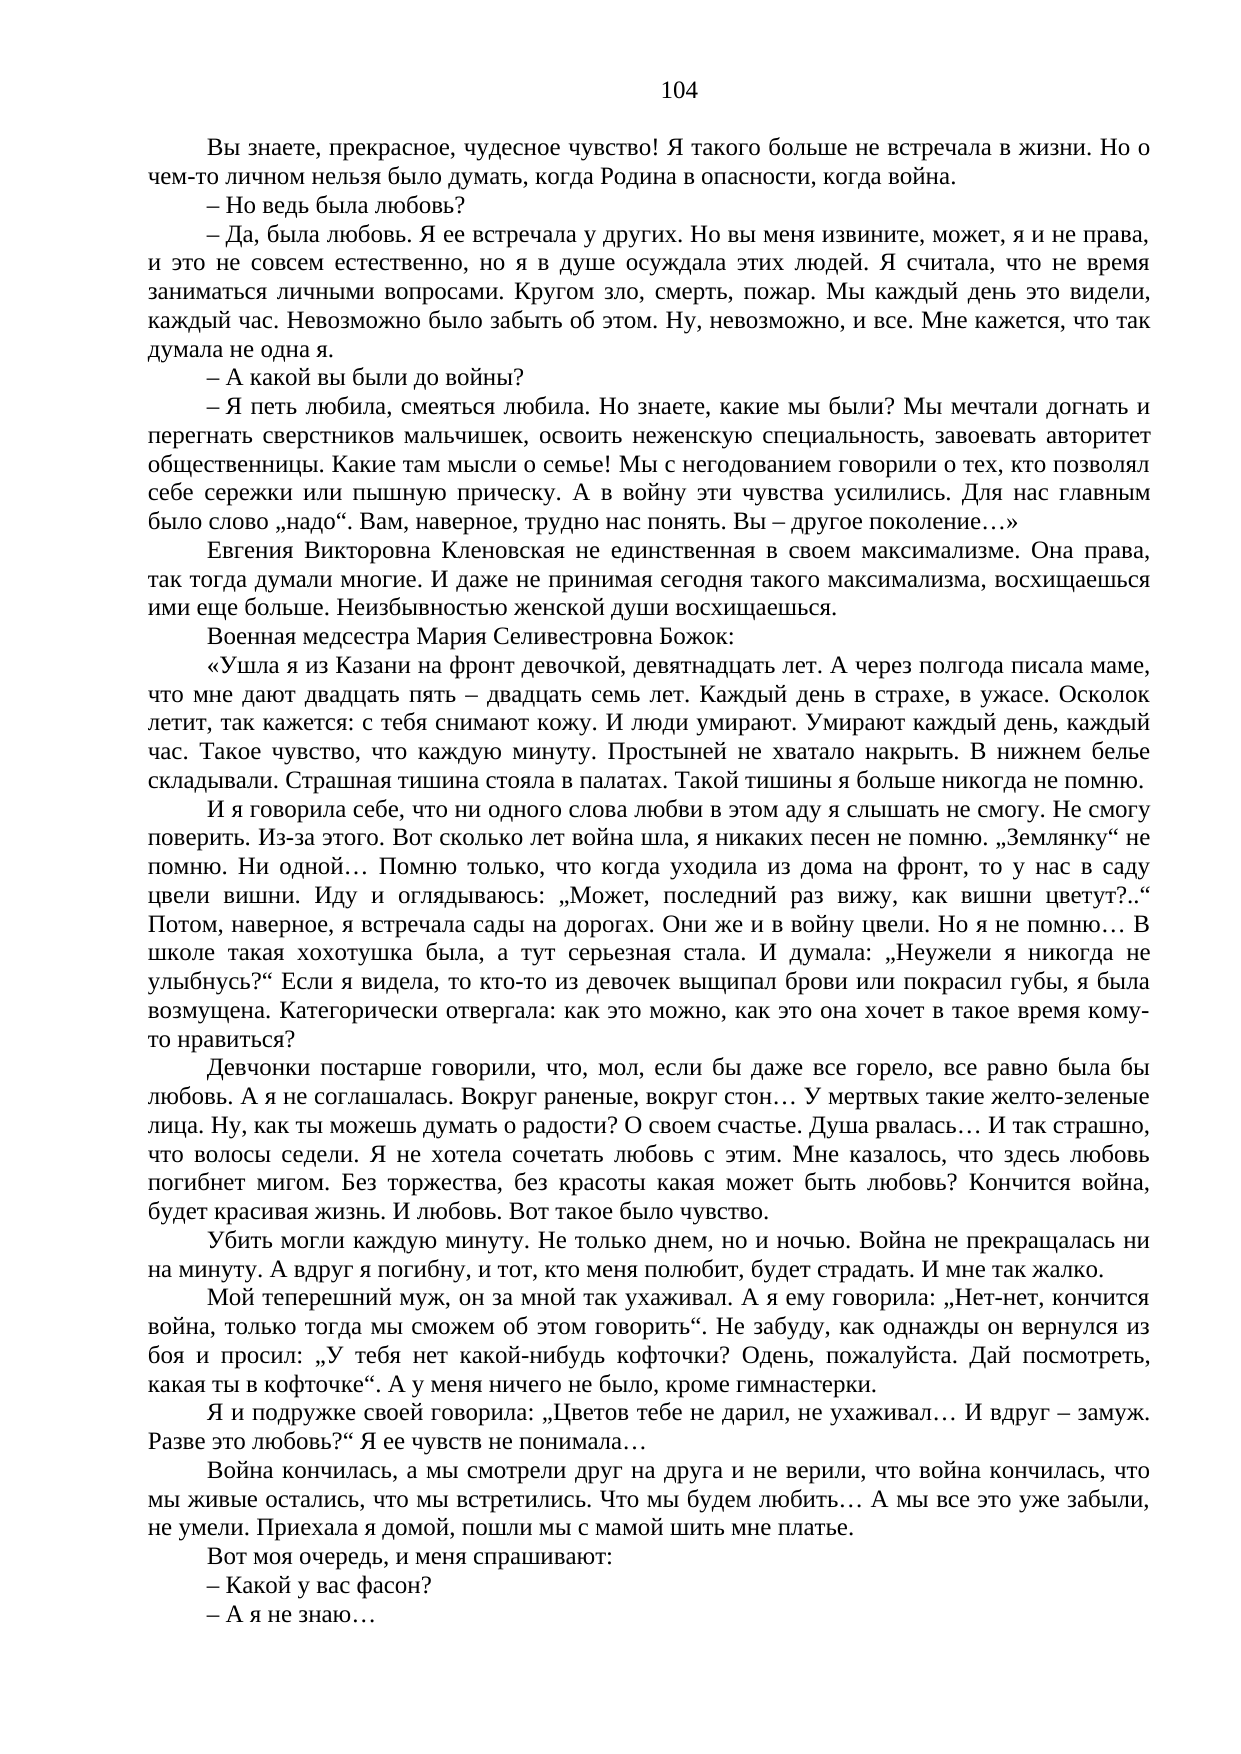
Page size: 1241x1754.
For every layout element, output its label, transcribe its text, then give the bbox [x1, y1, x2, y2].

text Мой теперешний муж, он за мной так ухаживал. А я ему говорила: „Нет-нет, кончится война, только тогда мы сможем об этом говорить“. Не забуду, как однажды он вернулся из боя и просил: „У тебя нет какой-нибудь кофточки? Одень, пожалуйста. Дай посмотреть, какая ты в кофточке“. А у меня ничего не было, кроме гимнастерки. [148, 1282, 1152, 1397]
text – А я не знаю… [148, 1599, 1152, 1627]
text И я говорила себе, что ни одного слова любви в этом аду я слышать не смогу. Не смогу поверить. Из-за этого. Вот сколько лет война шла, я никаких песен не помню. „Землянку“ не помню. Ни одной… Помню только, что когда уходила из дома на фронт, то у нас в саду цвели вишни. Иду и оглядываюсь: „Может, последний раз вижу, как вишни цветут?..“ Потом, наверное, я встречала сады на дорогах. Они же и в войну цвели. Но я не помню… В школе такая хохотушка была, а тут серьезная стала. И думала: „Неужели я никогда не улыбнусь?“ Если я видела, то кто-то из девочек выщипал брови или покрасил губы, я была возмущена. Категорически отвергала: как это можно, как это она хочет в такое время кому-то нравиться? [148, 794, 1152, 1052]
text Девчонки постарше говорили, что, мол, если бы даже все горело, все равно была бы любовь. А я не соглашалась. Вокруг раненые, вокруг стон… У мертвых такие желто-зеленые лица. Ну, как ты можешь думать о радости? О своем счастье. Душа рвалась… И так страшно, что волосы седели. Я не хотела сочетать любовь с этим. Мне казалось, что здесь любовь погибнет мигом. Без торжества, без красоты какая может быть любовь? Кончится война, будет красивая жизнь. И любовь. Вот такое было чувство. [148, 1052, 1152, 1225]
text «Ушла я из Казани на фронт девочкой, девятнадцать лет. А через полгода писала маме, что мне дают двадцать пять – двадцать семь лет. Каждый день в страхе, в ужасе. Осколок летит, так кажется: с тебя снимают кожу. И люди умирают. Умирают каждый день, каждый час. Такое чувство, что каждую минуту. Простыней не хватало накрыть. В нижнем белье складывали. Страшная тишина стояла в палатах. Такой тишины я больше никогда не помню. [148, 650, 1152, 794]
text Война кончилась, а мы смотрели друг на друга и не верили, что война кончилась, что мы живые остались, что мы встретились. Что мы будем любить… А мы все это уже забыли, не умели. Приехала я домой, пошли мы с мамой шить мне платье. [148, 1455, 1152, 1541]
text – Я петь любила, смеяться любила. Но знаете, какие мы были? Мы мечтали догнать и перегнать сверстников мальчишек, освоить неженскую специальность, завоевать авторитет общественницы. Какие там мысли о семье! Мы с негодованием говорили о тех, кто позволял себе сережки или пышную прическу. А в войну эти чувства усилились. Для нас главным было слово „надо“. Вам, наверное, трудно нас понять. Вы – другое поколение…» [148, 391, 1152, 535]
text Вот моя очередь, и меня спрашивают: [148, 1541, 1152, 1570]
text – Да, была любовь. Я ее встречала у других. Но вы меня извините, может, я и не права, и это не совсем естественно, но я в душе осуждала этих людей. Я считала, что не время заниматься личными вопросами. Кругом зло, смерть, пожар. Мы каждый день это видели, каждый час. Невозможно было забыть об этом. Ну, невозможно, и все. Мне кажется, что так думала не одна я. [148, 219, 1152, 362]
text – Но ведь была любовь? [148, 190, 1152, 219]
text Вы знаете, прекрасное, чудесное чувство! Я такого больше не встречала в жизни. Но о чем-то личном нельзя было думать, когда Родина в опасности, когда война. [148, 132, 1152, 190]
text – Какой у вас фасон? [148, 1570, 1152, 1599]
text Убить могли каждую минуту. Не только днем, но и ночью. Война не прекращалась ни на минуту. А вдруг я погибну, и тот, кто меня полюбит, будет страдать. И мне так жалко. [148, 1225, 1152, 1282]
text Я и подружке своей говорила: „Цветов тебе не дарил, не ухаживал… И вдруг – замуж. Разве это любовь?“ Я ее чувств не понимала… [148, 1397, 1152, 1455]
text Военная медсестра Мария Селивестровна Божок: [148, 621, 1152, 650]
text Евгения Викторовна Кленовская не единственная в своем максимализме. Она права, так тогда думали многие. И даже не принимая сегодня такого максимализма, восхищаешься ими еще больше. Неизбывностью женской души восхищаешься. [148, 535, 1152, 621]
text – А какой вы были до войны? [148, 362, 1152, 391]
